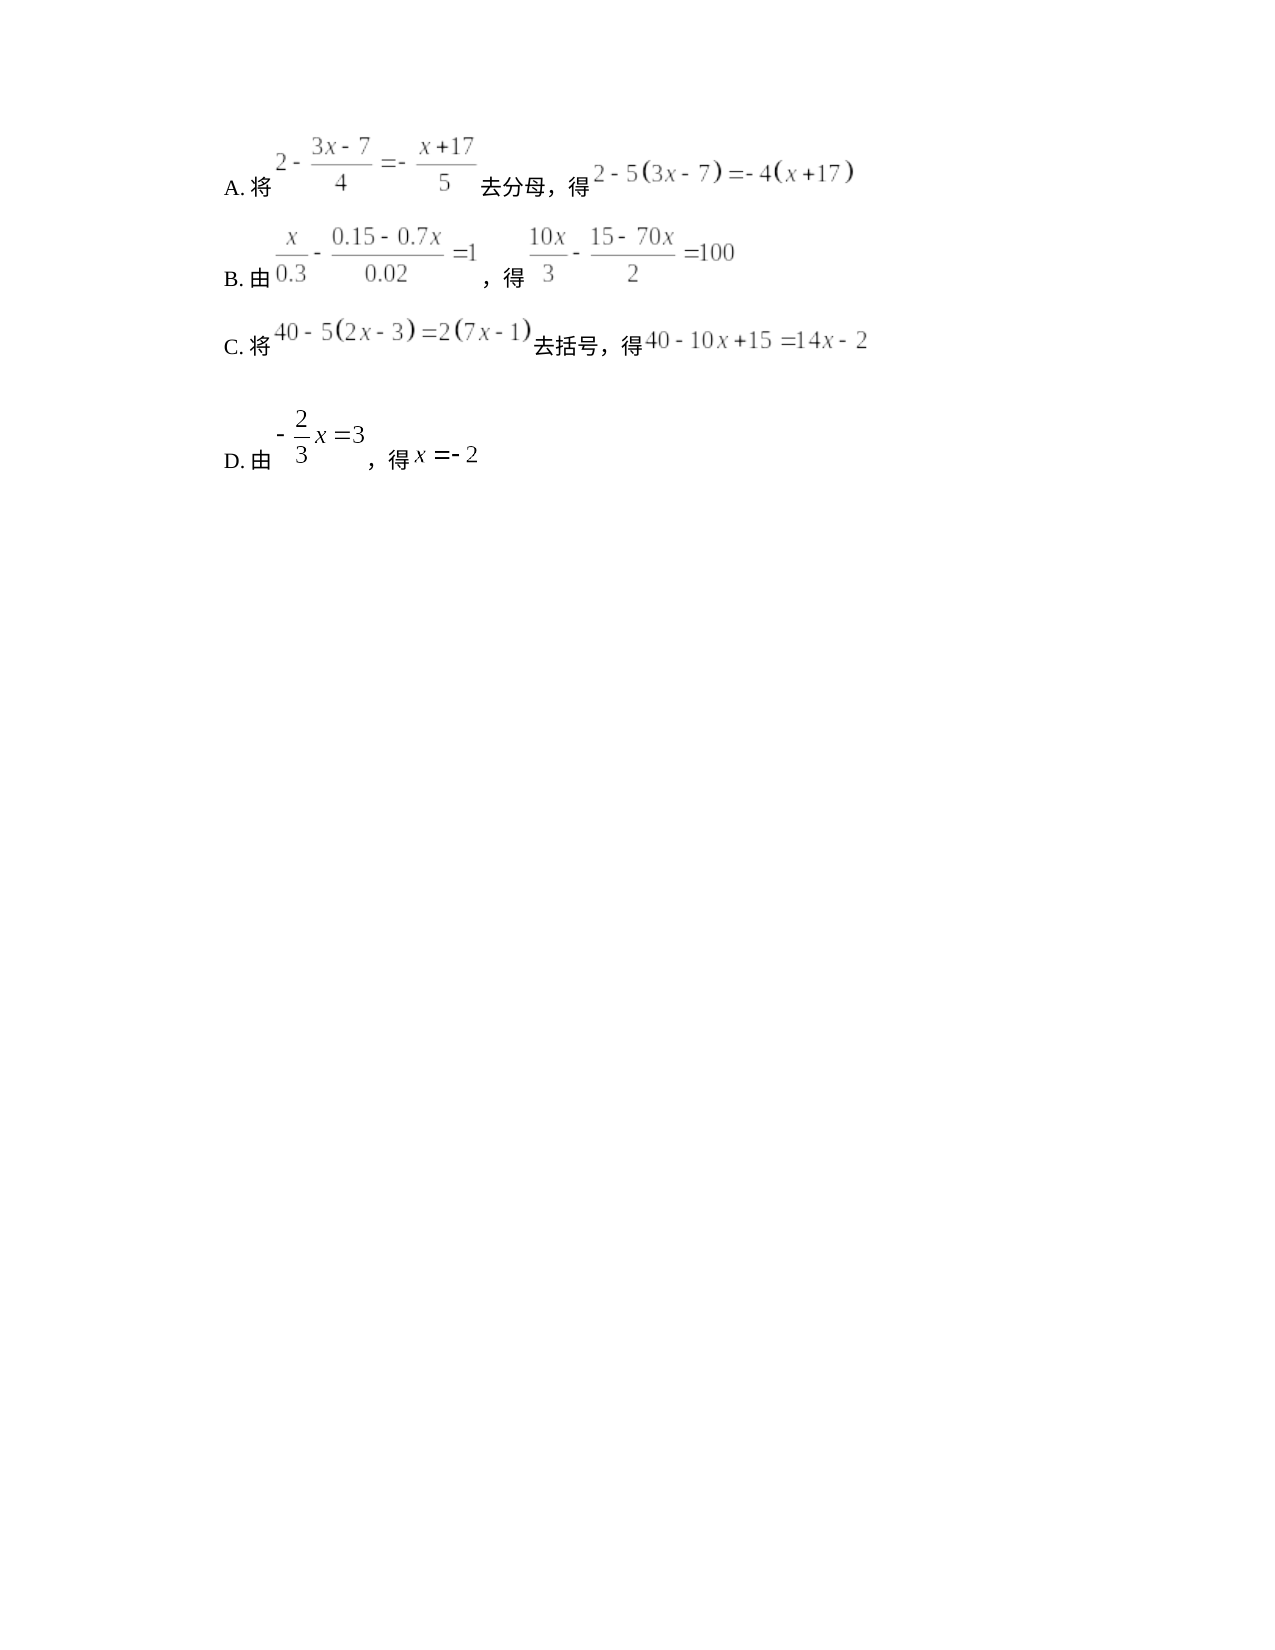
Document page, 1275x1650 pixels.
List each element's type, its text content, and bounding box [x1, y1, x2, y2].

text C. 将去括号，得 [148, 313, 1127, 388]
text B. 由，得 [148, 222, 1127, 297]
text A. 将去分母，得 [148, 131, 1127, 206]
text D. 由，得 [148, 404, 1127, 479]
